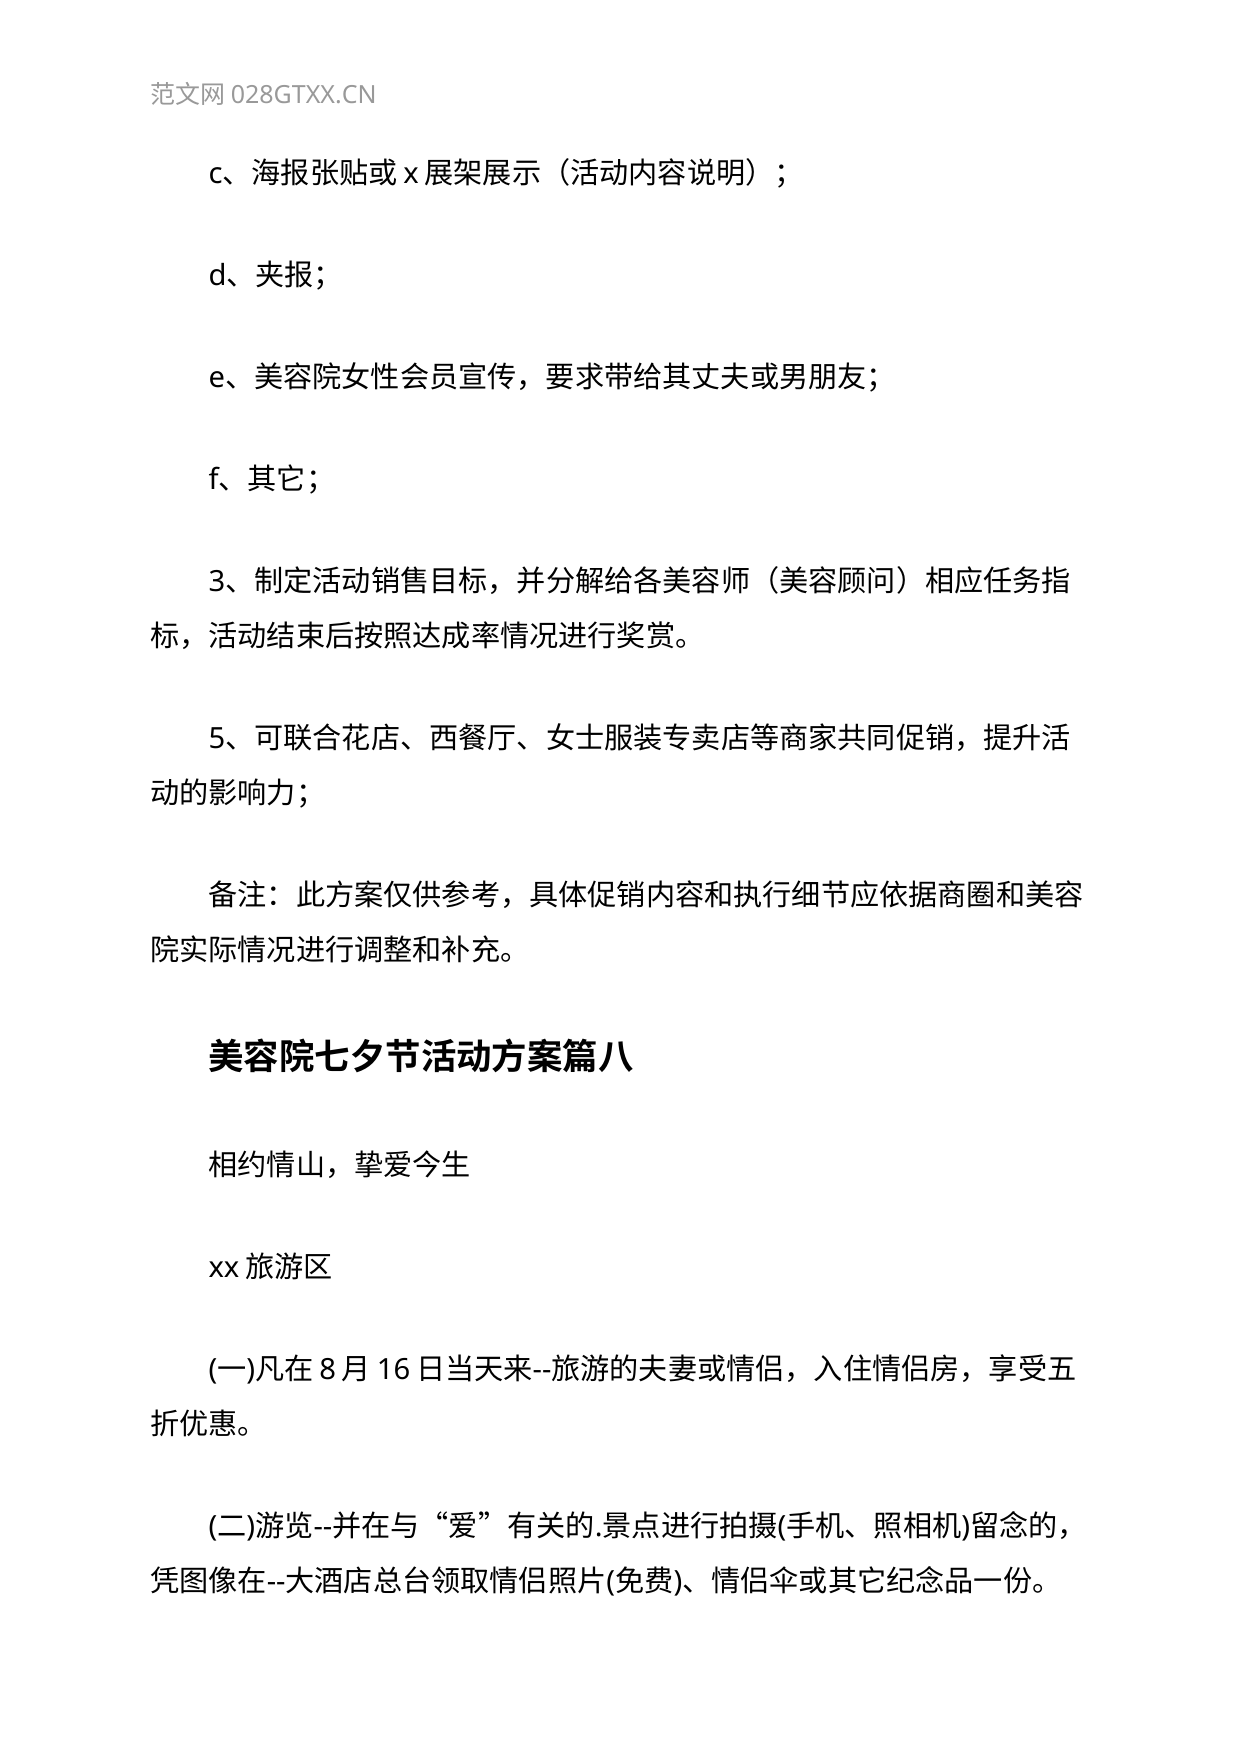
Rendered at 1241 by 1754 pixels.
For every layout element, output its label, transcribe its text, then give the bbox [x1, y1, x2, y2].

text xx旅游区 [150, 1243, 1090, 1286]
text 5、可联合花店、西餐厅、女士服装专卖店等商家共同促销，提升活动的影响力； [150, 715, 1090, 812]
text (二)游览--并在与“爱”有关的.景点进行拍摄(手机、照相机)留念的，凭图像在--大酒店总台领取情侣照片(免费)、情侣伞或其它纪念品一份。 [150, 1502, 1090, 1599]
text 美容院七夕节活动方案篇八 [150, 1028, 1090, 1079]
text (一)凡在8月16日当天来--旅游的夫妻或情侣，入住情侣房，享受五折优惠。 [150, 1345, 1090, 1443]
text 3、制定活动销售目标，并分解给各美容师（美容顾问）相应任务指标，活动结束后按照达成率情况进行奖赏。 [150, 558, 1090, 655]
text c、海报张贴或x展架展示（活动内容说明）； [150, 150, 1090, 192]
text 备注：此方案仅供参考，具体促销内容和执行细节应依据商圈和美容院实际情况进行调整和补充。 [150, 871, 1090, 969]
text d、夹报； [150, 252, 1090, 294]
text e、美容院女性会员宣传，要求带给其丈夫或男朋友； [150, 354, 1090, 396]
text f、其它； [150, 456, 1090, 498]
text 相约情山，挚爱今生 [150, 1142, 1090, 1184]
